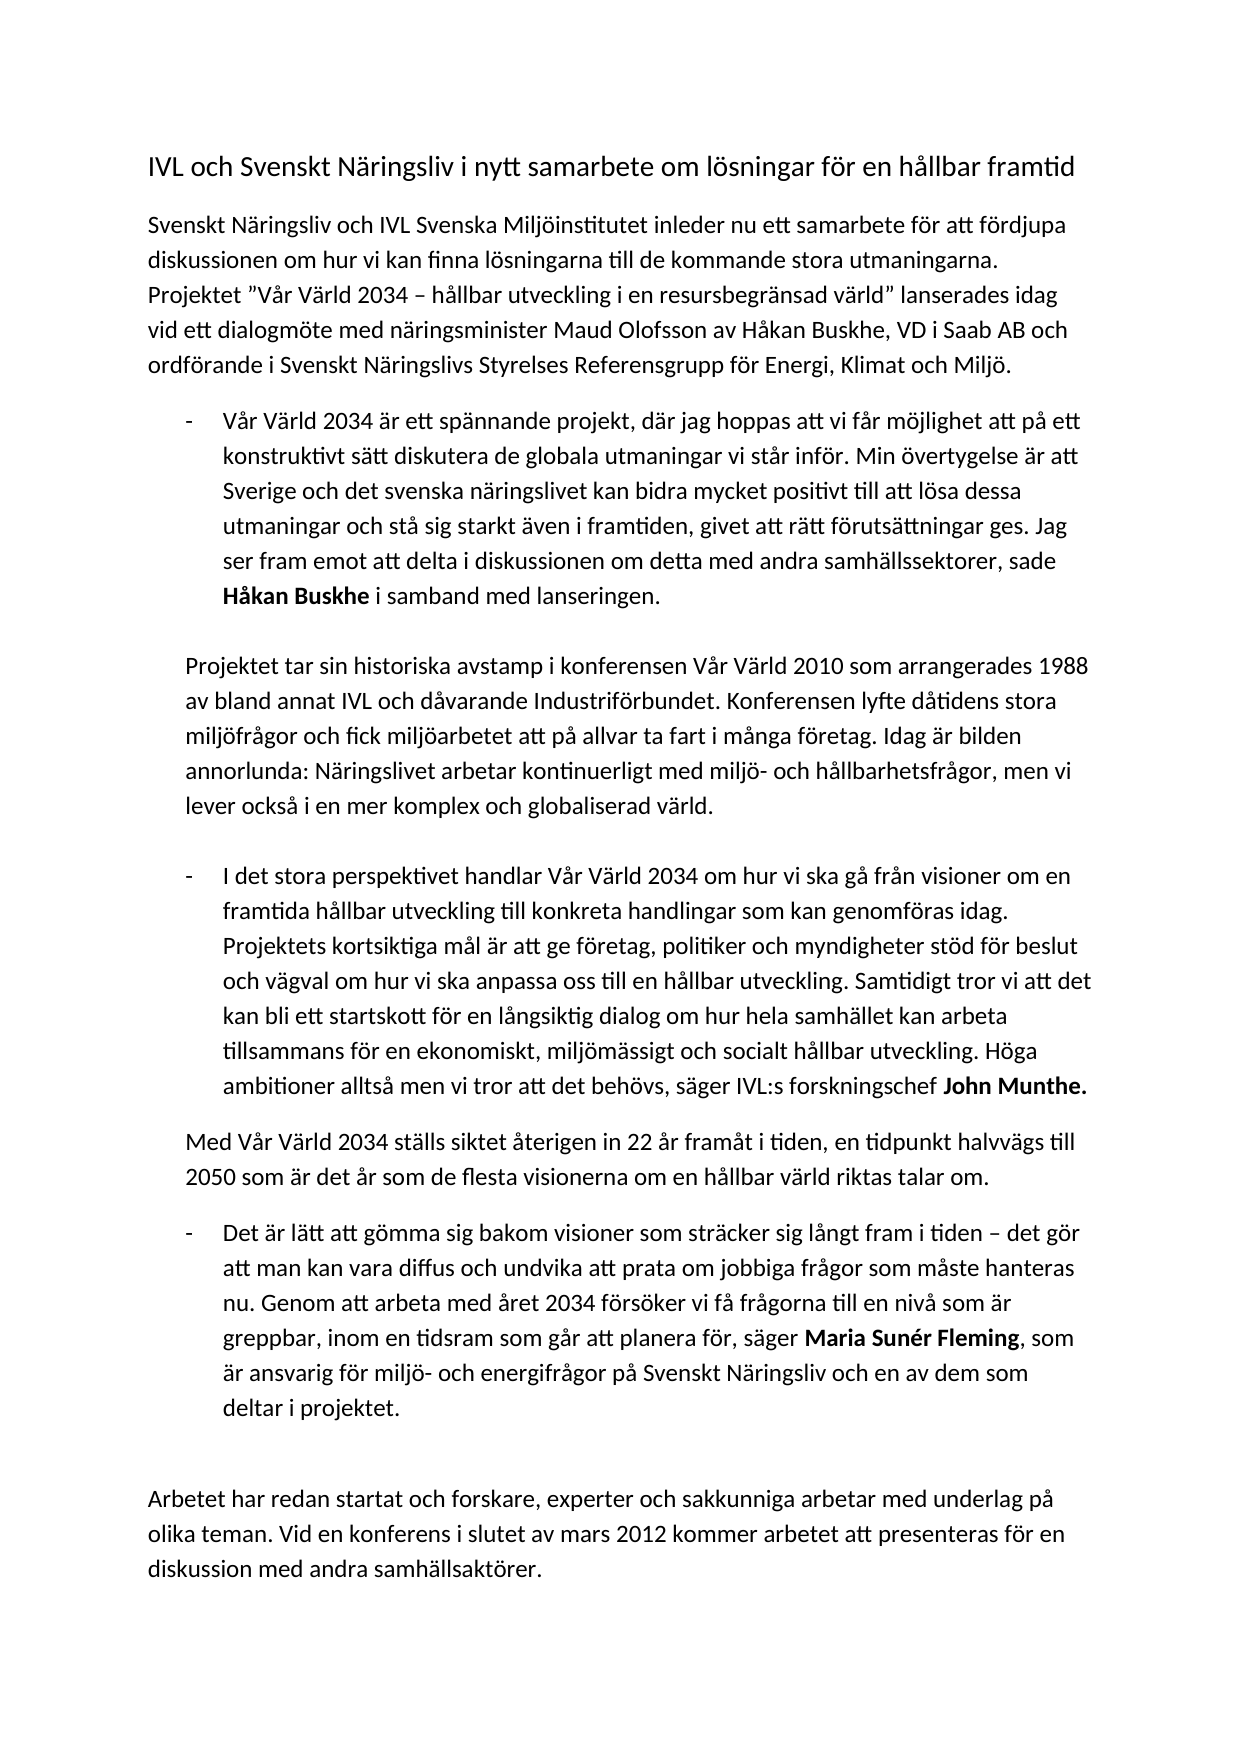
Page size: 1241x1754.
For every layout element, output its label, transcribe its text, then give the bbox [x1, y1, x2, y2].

list Det är lätt att gömma sig bakom visioner som sträcker sig långt fram i tiden – det gör att man kan vara diffus och undvika att prata om jobbiga frågor som måste hanteras nu. Genom att arbeta med året 2034 försöker vi få frågorna till en nivå som är greppbar, inom en tidsram som går att planera för, säger Maria Sunér Fleming, som är ansvarig för miljö- och energifrågor på Svenskt Näringsliv och en av dem som deltar i projektet. [185, 1217, 1093, 1422]
text Svenskt Näringsliv och IVL Svenska Miljöinstitutet inleder nu ett samarbete för att fördjupa diskussionen om hur vi kan finna lösningarna till de kommande stora utmaningarna. Projektet ”Vår Värld 2034 – hållbar utveckling i en resursbegränsad värld” lanserades idag vid ett dialogmöte med näringsminister Maud Olofsson av Håkan Buskhe, VD i Saab AB och ordförande i Svenskt Näringslivs Styrelses Referensgrupp för Energi, Klimat och Miljö. [148, 209, 1093, 380]
list I det stora perspektivet handlar Vår Värld 2034 om hur vi ska gå från visioner om en framtida hållbar utveckling till konkreta handlingar som kan genomföras idag. Projektets kortsiktiga mål är att ge företag, politiker och myndigheter stöd för beslut och vägval om hur vi ska anpassa oss till en hållbar utveckling. Samtidigt tror vi att det kan bli ett startskott för en långsiktig dialog om hur hela samhället kan arbeta tillsammans för en ekonomiskt, miljömässigt och socialt hållbar utveckling. Höga ambitioner alltså men vi tror att det behövs, säger IVL:s forskningschef John Munthe. [185, 860, 1093, 1101]
list Vår Värld 2034 är ett spännande projekt, där jag hoppas att vi får möjlighet att på ett konstruktivt sätt diskutera de globala utmaningar vi står inför. Min övertygelse är att Sverige och det svenska näringslivet kan bidra mycket positivt till att lösa dessa utmaningar och stå sig starkt även i framtiden, givet att rätt förutsättningar ges. Jag ser fram emot att delta i diskussionen om detta med andra samhällssektorer, sade Håkan Buskhe i samband med lanseringen. [185, 405, 1093, 611]
text IVL och Svenskt Näringsliv i nytt samarbete om lösningar för en hållbar framtid [148, 148, 1093, 183]
text Med Vår Värld 2034 ställs siktet återigen in 22 år framåt i tiden, en tidpunkt halvvägs till 2050 som är det år som de flesta visionerna om en hållbar värld riktas talar om. [185, 1126, 1093, 1192]
text Arbetet har redan startat och forskare, experter och sakkunniga arbetar med underlag på olika teman. Vid en konferens i slutet av mars 2012 kommer arbetet att presenteras för en diskussion med andra samhällsaktörer. [148, 1483, 1093, 1583]
text Projektet tar sin historiska avstamp i konferensen Vår Värld 2010 som arrangerades 1988 av bland annat IVL och dåvarande Industriförbundet. Konferensen lyfte dåtidens stora miljöfrågor och fick miljöarbetet att på allvar ta fart i många företag. Idag är bilden annorlunda: Näringslivet arbetar kontinuerligt med miljö- och hållbarhetsfrågor, men vi lever också i en mer komplex och globaliserad värld. [185, 650, 1093, 821]
